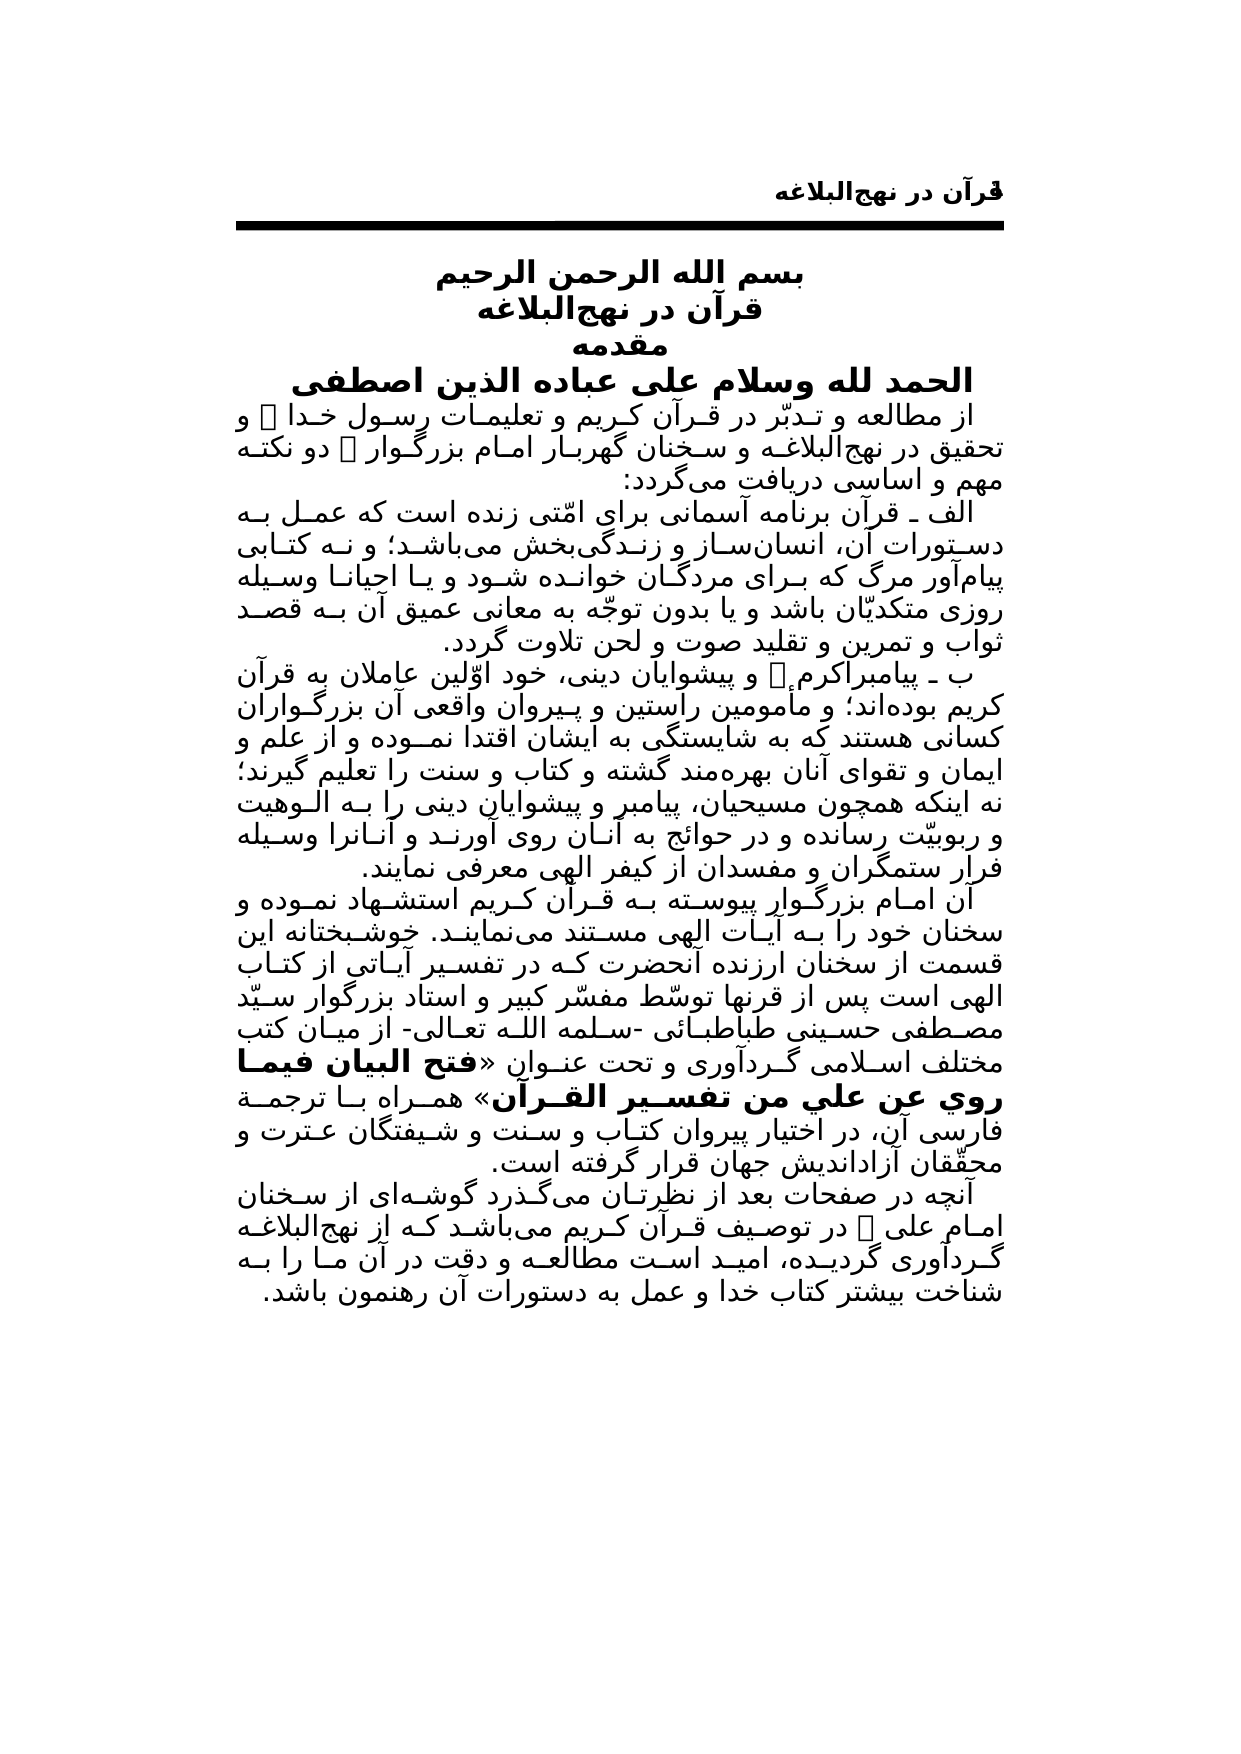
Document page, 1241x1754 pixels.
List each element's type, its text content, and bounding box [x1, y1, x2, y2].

text الحمد لله وسلام علی عباده الذین اصطفی [236, 363, 1004, 400]
text الف ـ قرآن برنامه آسمانی برای امّتی زنده است که عمل به دستورات آن، انسان‌ساز و زندگی‌بخش می‌باشد؛ و نه کتابی پیام‌آور مرگ که برای مردگان خوانده شود و یا احیانا وسیله روزی متکدیّان باشد و یا بدون توجّه به معانی عمیق آن به قصد ثواب و تمرین و تقلید صوت و لحن تلاوت گردد. [236, 497, 1004, 658]
text آنچه در صفحات بعد از نظرتان می‌گذرد گوشه‌ای از سخنان امام علی در توصیف قرآن کریم می‌باشد که از نهج‌البلاغه گردآوری گردیده، امید است مطالعه و دقت در آن ما را به شناخت بیشتر کتاب خدا و عمل به دستورات آن رهنمون باشد. [236, 1179, 1004, 1308]
text از مطالعه و تدبّر در قرآن کریم و تعلیمات رسول خدا و تحقیق در نهج‌‌البلاغه و سخنان گهربار امام بزرگوار دو نکته مهم و اساسی دریافت می‌گردد: [236, 400, 1004, 497]
subtitle قرآن در نهج‌البلاغه [236, 290, 1004, 327]
subtitle بسم الله الرحمن الرحیم [236, 254, 1004, 290]
subtitle مقدمه [236, 327, 1004, 363]
text ب ـ پیامبراکرم و پیشوایان دینی، خود اوّلین عاملان به قرآن کریم بوده‌اند؛ و مأمومین راستین و پیروان واقعی آن بزرگواران کسانی هستند که به شایستگی به ایشان اقتدا نموده و از علم و ایمان و تقوای آنان بهره‌مند گشته و کتاب و سنت را تعلیم گیرند؛ نه اینکه همچون مسیحیان، پیامبر و پیشوایان دینی را به الوهیت و ربوبیّت رسانده و در حوائج به آنان روی آورند و آنانرا وسیله فرار ستمگران و مفسدان از کیفر الهی معرفی نمایند. [236, 658, 1004, 884]
text آن امام بزرگوار پیوسته به قرآن کریم استشهاد نموده و سخنان خود را به آیات الهی مستند می‌نمایند. خوشبختانه این قسمت از سخنان ارزنده آنحضرت که در تفسیر آیاتی از کتاب الهی است پس از قرنها توسّط مفسّر کبیر و استاد بزرگوار سیّد مصطفی حسینی طباطبائی -سلمه ‌الله تعالی- از میان کتب مختلف اسلامی گردآوری و تحت عنوان «فتح البیان فیما روي عن علي من تفسیر القرآن» همراه با ترجمة فارسی آن، در اختیار پیروان کتاب و سنت و شیفتگان عترت و محقّقان آزاداندیش جهان قرار گرفته است. [236, 884, 1004, 1179]
